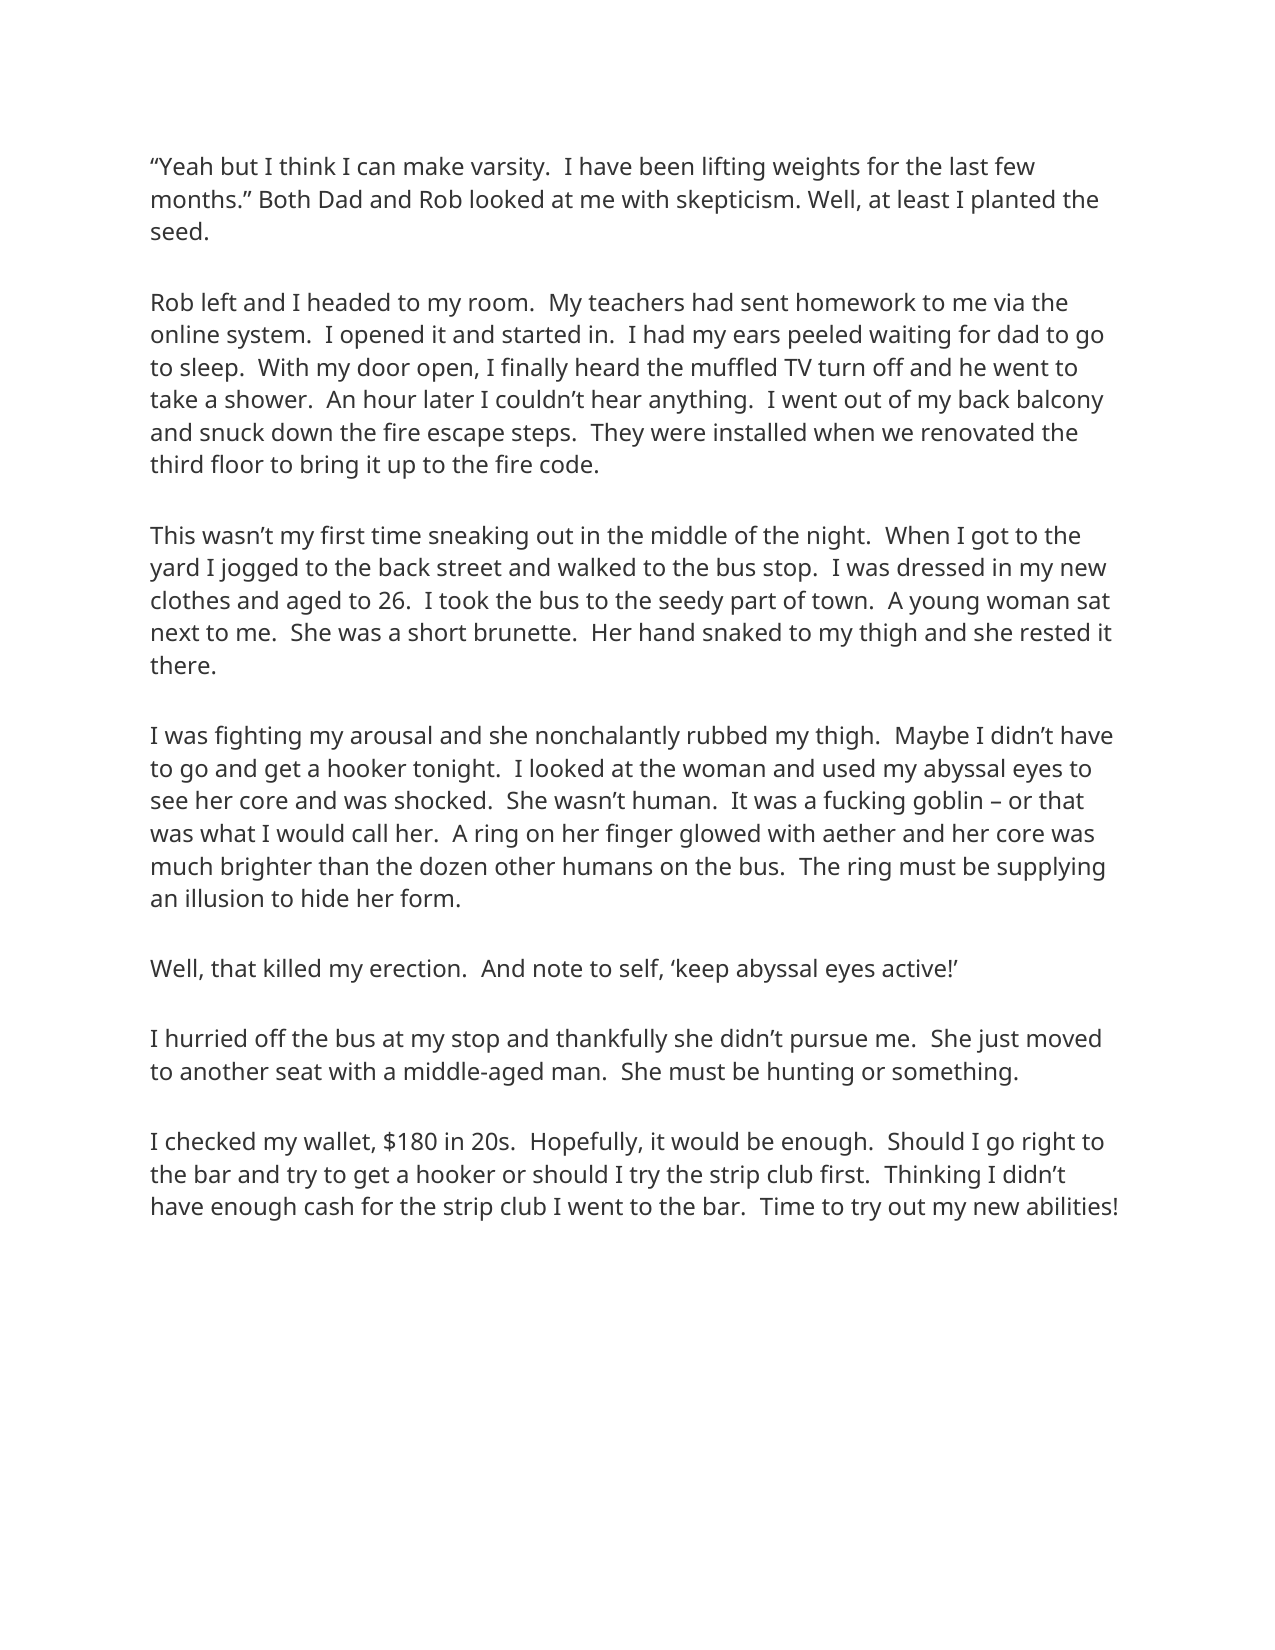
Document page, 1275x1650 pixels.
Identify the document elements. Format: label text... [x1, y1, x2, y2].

text This wasn’t my first time sneaking out in the middle of the night. When I got to the yard I jogged to the back street and walked to the bus stop. I was dressed in my new clothes and aged to 26. I took the bus to the seedy part of town. A young woman sat next to me. She was a short brunette. Her hand snaked to my thigh and she rested it there. [150, 518, 1125, 681]
text Well, that killed my erection. And note to self, ‘keep abyssal eyes active!’ [150, 952, 1125, 985]
text “Yeah but I think I can make varsity. I have been lifting weights for the last few months.” Both Dad and Rob looked at me with skepticism. Well, at least I planted the seed. [150, 150, 1125, 248]
text I was fighting my arousal and she nonchalantly rubbed my thigh. Maybe I didn’t have to go and get a hooker tonight. I looked at the woman and used my abyssal eyes to see her core and was shocked. She wasn’t human. It was a fucking goblin – or that was what I would call her. A ring on her finger glowed with aether and her core was much brighter than the dozen other humans on the bus. The ring must be supplying an illusion to hide her form. [150, 719, 1125, 914]
text I checked my wallet, $180 in 20s. Hopefully, it would be enough. Should I go right to the bar and try to get a hooker or should I try the strip club first. Thinking I didn’t have enough cash for the strip club I went to the bar. Time to try out my new abilities! [150, 1125, 1125, 1223]
text Rob left and I headed to my room. My teachers had sent homework to me via the online system. I opened it and started in. I had my ears peeled waiting for dad to go to sleep. With my door open, I finally heard the muffled TV turn off and he went to take a shower. An hour later I couldn’t hear anything. I went out of my back balcony and snuck down the fire escape steps. They were installed when we renovated the third floor to bring it up to the fire code. [150, 285, 1125, 481]
text I hurried off the bus at my stop and thankfully she didn’t pursue me. She just moved to another seat with a middle-aged man. She must be hunting or something. [150, 1022, 1125, 1087]
